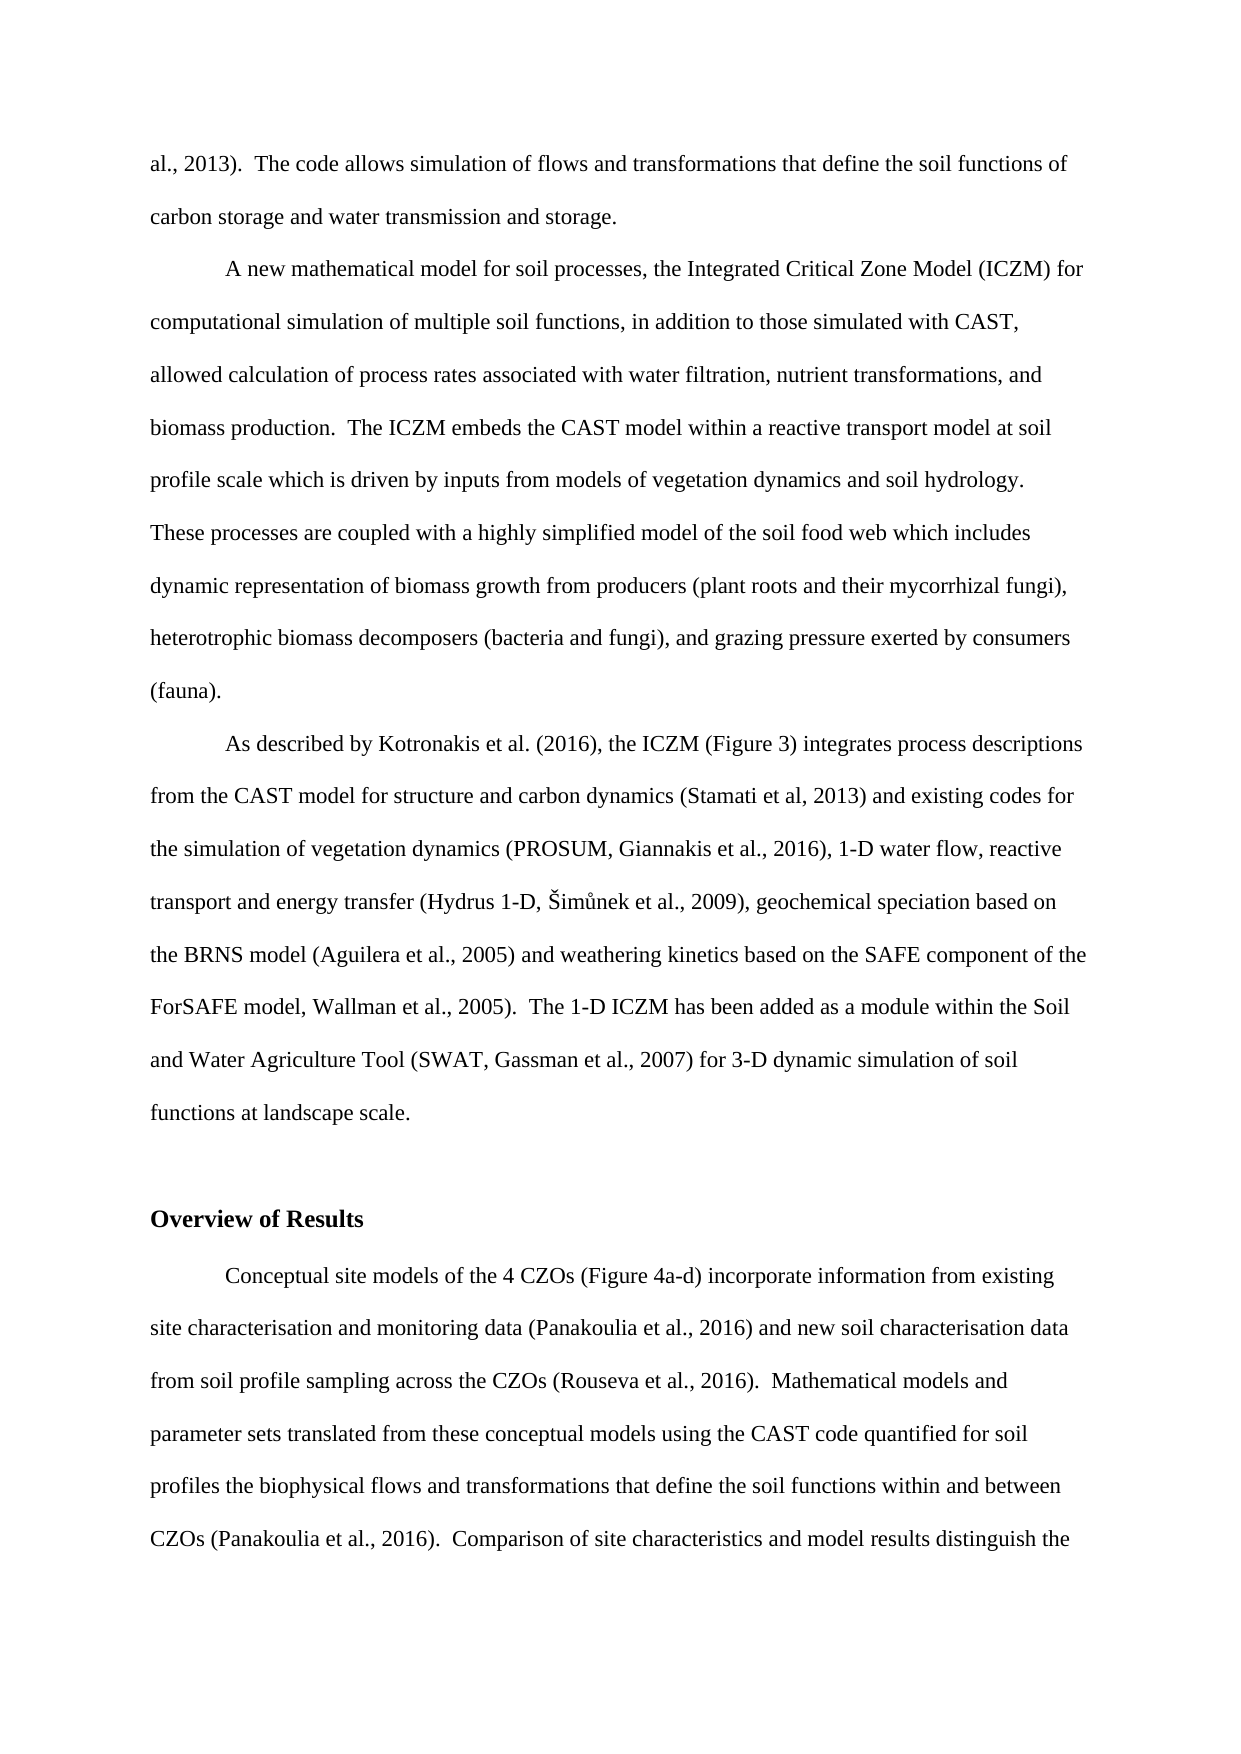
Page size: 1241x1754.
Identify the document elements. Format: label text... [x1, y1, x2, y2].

text A new mathematical model for soil processes, the Integrated Critical Zone Model (ICZM) for computational simulation of multiple soil functions, in addition to those simulated with CAST, allowed calculation of process rates associated with water filtration, nutrient transformations, and biomass production. The ICZM embeds the CAST model within a reactive transport model at soil profile scale which is driven by inputs from models of vegetation dynamics and soil hydrology. These processes are coupled with a highly simplified model of the soil food web which includes dynamic representation of biomass growth from producers (plant roots and their mycorrhizal fungi), heterotrophic biomass decomposers (bacteria and fungi), and grazing pressure exerted by consumers (fauna). [150, 255, 1090, 703]
text As described by Kotronakis et al. (2016), the ICZM (Figure 3) integrates process descriptions from the CAST model for structure and carbon dynamics (Stamati et al, 2013) and existing codes for the simulation of vegetation dynamics (PROSUM, Giannakis et al., 2016), 1-D water flow, reactive transport and energy transfer (Hydrus 1-D, Šimůnek et al., 2009), geochemical speciation based on the BRNS model (Aguilera et al., 2005) and weathering kinetics based on the SAFE component of the ForSAFE model, Wallman et al., 2005). The 1-D ICZM has been added as a module within the Soil and Water Agriculture Tool (SWAT, Gassman et al., 2007) for 3-D dynamic simulation of soil functions at landscape scale. [150, 730, 1090, 1125]
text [150, 150, 1090, 229]
text Overview of Results [150, 1204, 1090, 1233]
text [150, 1262, 1090, 1552]
